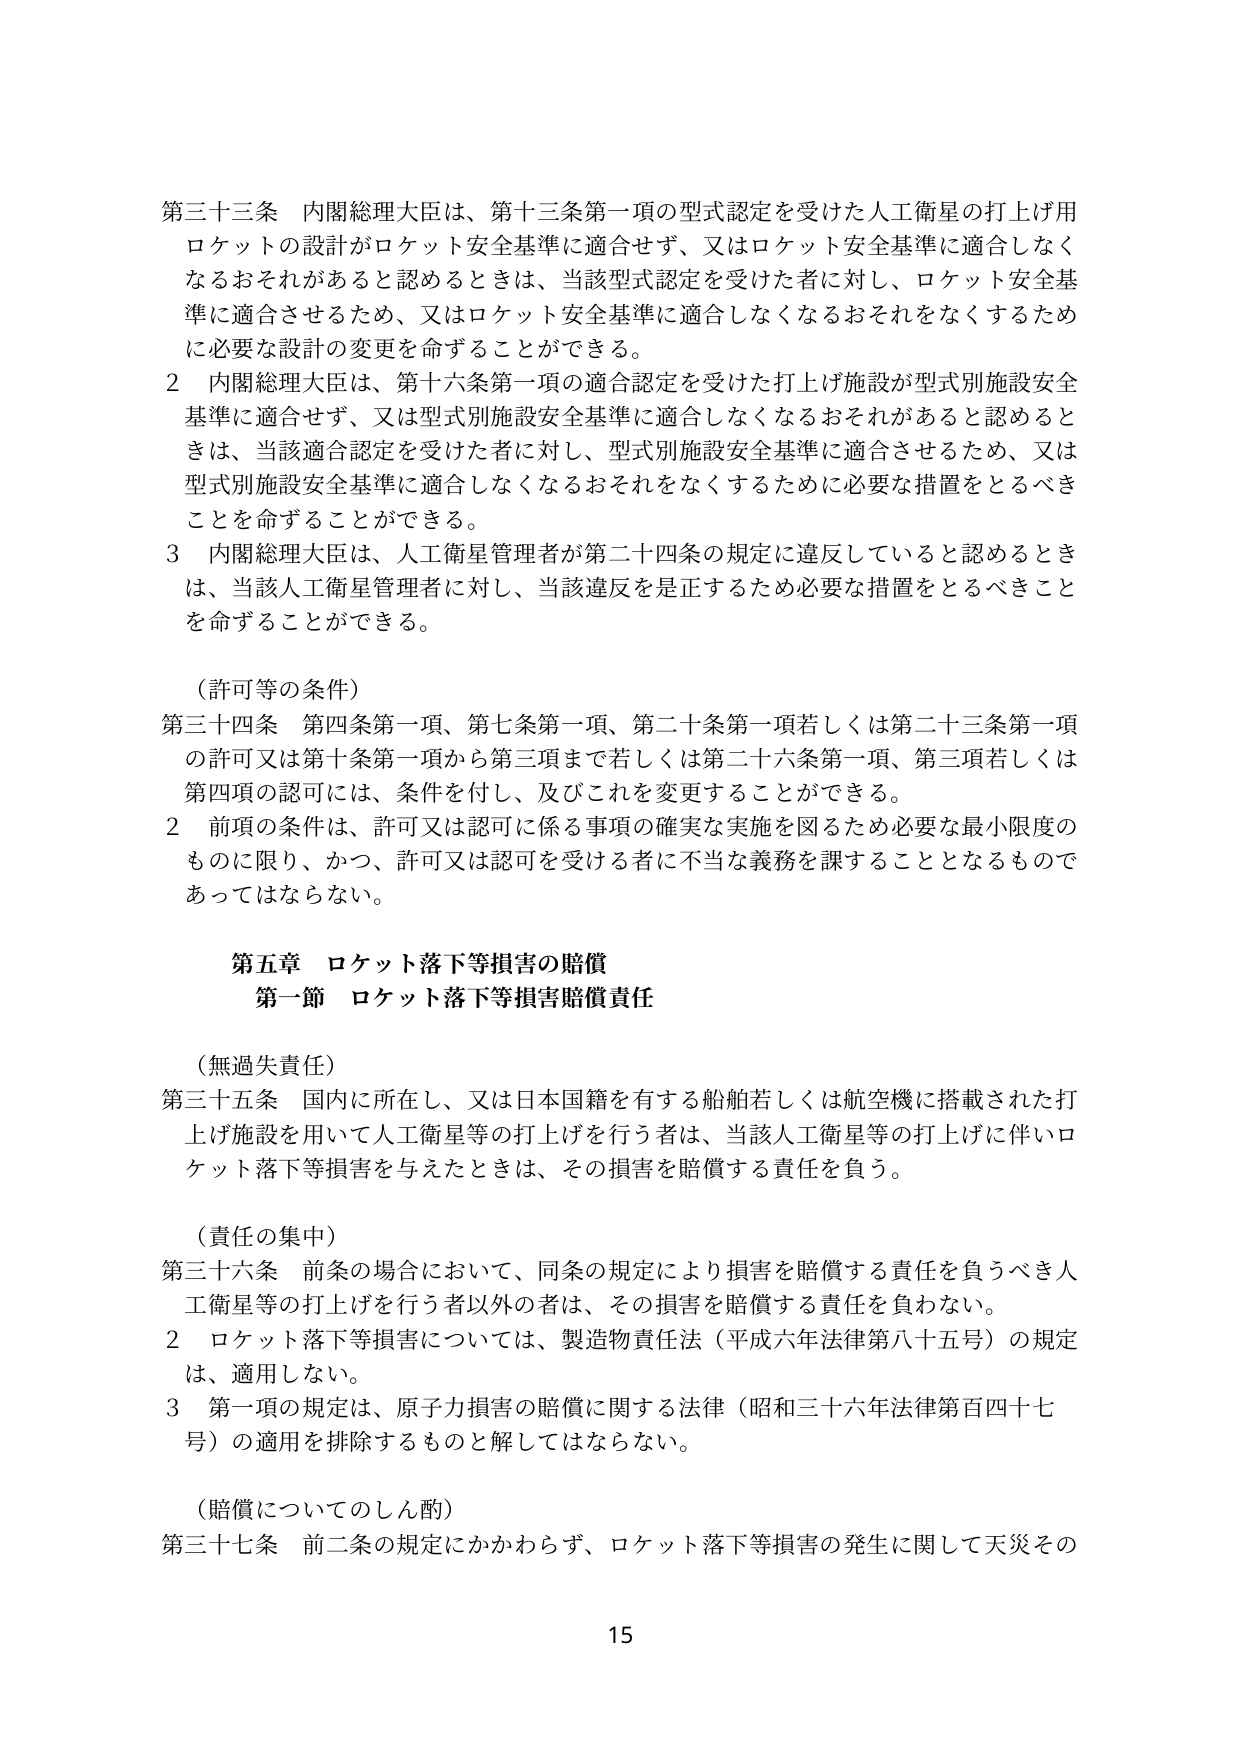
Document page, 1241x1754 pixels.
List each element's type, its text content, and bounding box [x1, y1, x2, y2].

text 第三十五条 国内に所在し、又は日本国籍を有する船舶若しくは航空機に搭載された打上げ施設を用いて人工衛星等の打上げを行う者は、当該人工衛星等の打上げに伴いロケット落下等損害を与えたときは、その損害を賠償する責任を負う。 [161, 1082, 1079, 1184]
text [161, 1526, 1079, 1560]
text （賠償についてのしん酌） [184, 1492, 1079, 1526]
text ３ 内閣総理大臣は、人工衛星管理者が第二十四条の規定に違反していると認めるときは、当該人工衛星管理者に対し、当該違反を是正するため必要な措置をとるべきことを命ずることができる。 [161, 535, 1079, 638]
text 第三十六条 前条の場合において、同条の規定により損害を賠償する責任を負うべき人工衛星等の打上げを行う者以外の者は、その損害を賠償する責任を負わない。 [161, 1253, 1079, 1321]
text ２ 前項の条件は、許可又は認可に係る事項の確実な実施を図るため必要な最小限度のものに限り、かつ、許可又は認可を受ける者に不当な義務を課することとなるものであってはならない。 [161, 809, 1079, 911]
text 第三十三条 内閣総理大臣は、第十三条第一項の型式認定を受けた人工衛星の打上げ用ロケットの設計がロケット安全基準に適合せず、又はロケット安全基準に適合しなくなるおそれがあると認めるときは、当該型式認定を受けた者に対し、ロケット安全基準に適合させるため、又はロケット安全基準に適合しなくなるおそれをなくするために必要な設計の変更を命ずることができる。 [161, 194, 1079, 364]
text ３ 第一項の規定は、原子力損害の賠償に関する法律（昭和三十六年法律第百四十七号）の適用を排除するものと解してはならない。 [161, 1389, 1079, 1458]
text ２ 内閣総理大臣は、第十六条第一項の適合認定を受けた打上げ施設が型式別施設安全基準に適合せず、又は型式別施設安全基準に適合しなくなるおそれがあると認めるときは、当該適合認定を受けた者に対し、型式別施設安全基準に適合させるため、又は型式別施設安全基準に適合しなくなるおそれをなくするために必要な措置をとるべきことを命ずることができる。 [161, 364, 1079, 535]
text （許可等の条件） [184, 672, 1079, 706]
text （無過失責任） [184, 1048, 1079, 1082]
text ２ ロケット落下等損害については、製造物責任法（平成六年法律第八十五号）の規定は、適用しない。 [161, 1321, 1079, 1389]
text 第五章 ロケット落下等損害の賠償 [230, 945, 1079, 979]
text 第三十四条 第四条第一項、第七条第一項、第二十条第一項若しくは第二十三条第一項の許可又は第十条第一項から第三項まで若しくは第二十六条第一項、第三項若しくは第四項の認可には、条件を付し、及びこれを変更することができる。 [161, 706, 1079, 809]
text （責任の集中） [184, 1219, 1079, 1253]
text 第一節 ロケット落下等損害賠償責任 [253, 979, 1079, 1014]
